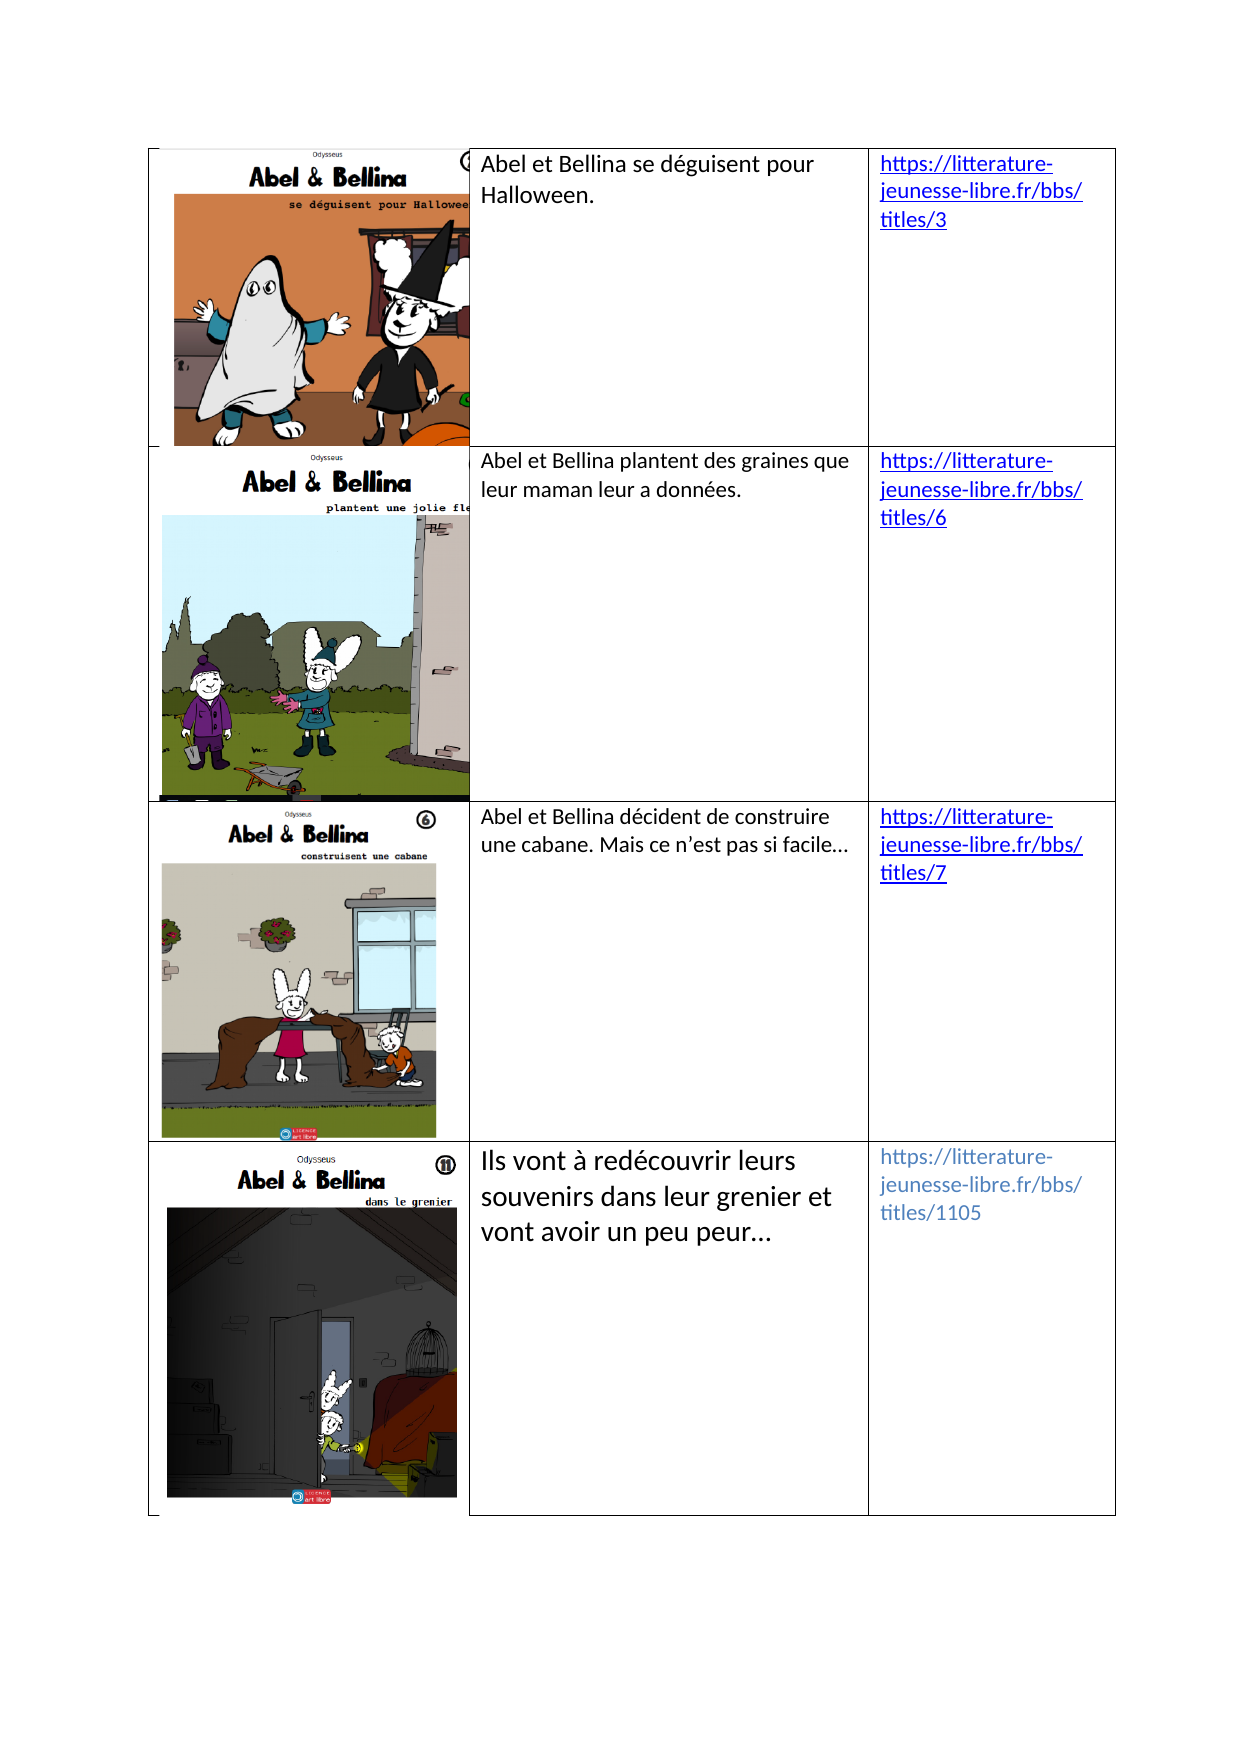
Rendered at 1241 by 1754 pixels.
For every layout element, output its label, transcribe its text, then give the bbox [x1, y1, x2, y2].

table_cell [442, 802, 469, 1141]
picture [159, 1142, 469, 1516]
table_cell Ils vont à redécouvrir leurs souvenirs dans leur grenier et vont avoir un peu peur… [470, 1142, 868, 1515]
picture [159, 802, 442, 1141]
table_cell Abel et Bellina plantent des graines que leur maman leur a données. [470, 447, 868, 801]
table_cell Abel et Bellina décident de construire une cabane. Mais ce n’est pas si facile… [470, 802, 868, 1141]
table_cell https://litterature-jeunesse-libre.fr/bbs/titles/7 [869, 802, 1115, 1141]
table_cell [149, 802, 159, 1141]
table_cell Abel et Bellina se déguisent pour Halloween. [470, 149, 868, 446]
table_cell https://litterature-jeunesse-libre.fr/bbs/titles/6 [869, 447, 1115, 801]
table_cell [149, 1142, 159, 1515]
table_cell [149, 149, 159, 446]
table_cell [149, 447, 159, 801]
picture [159, 148, 470, 801]
table_cell https://litterature-jeunesse-libre.fr/bbs/titles/1105 [869, 1142, 1115, 1515]
table_cell https://litterature-jeunesse-libre.fr/bbs/titles/3 [869, 149, 1115, 446]
